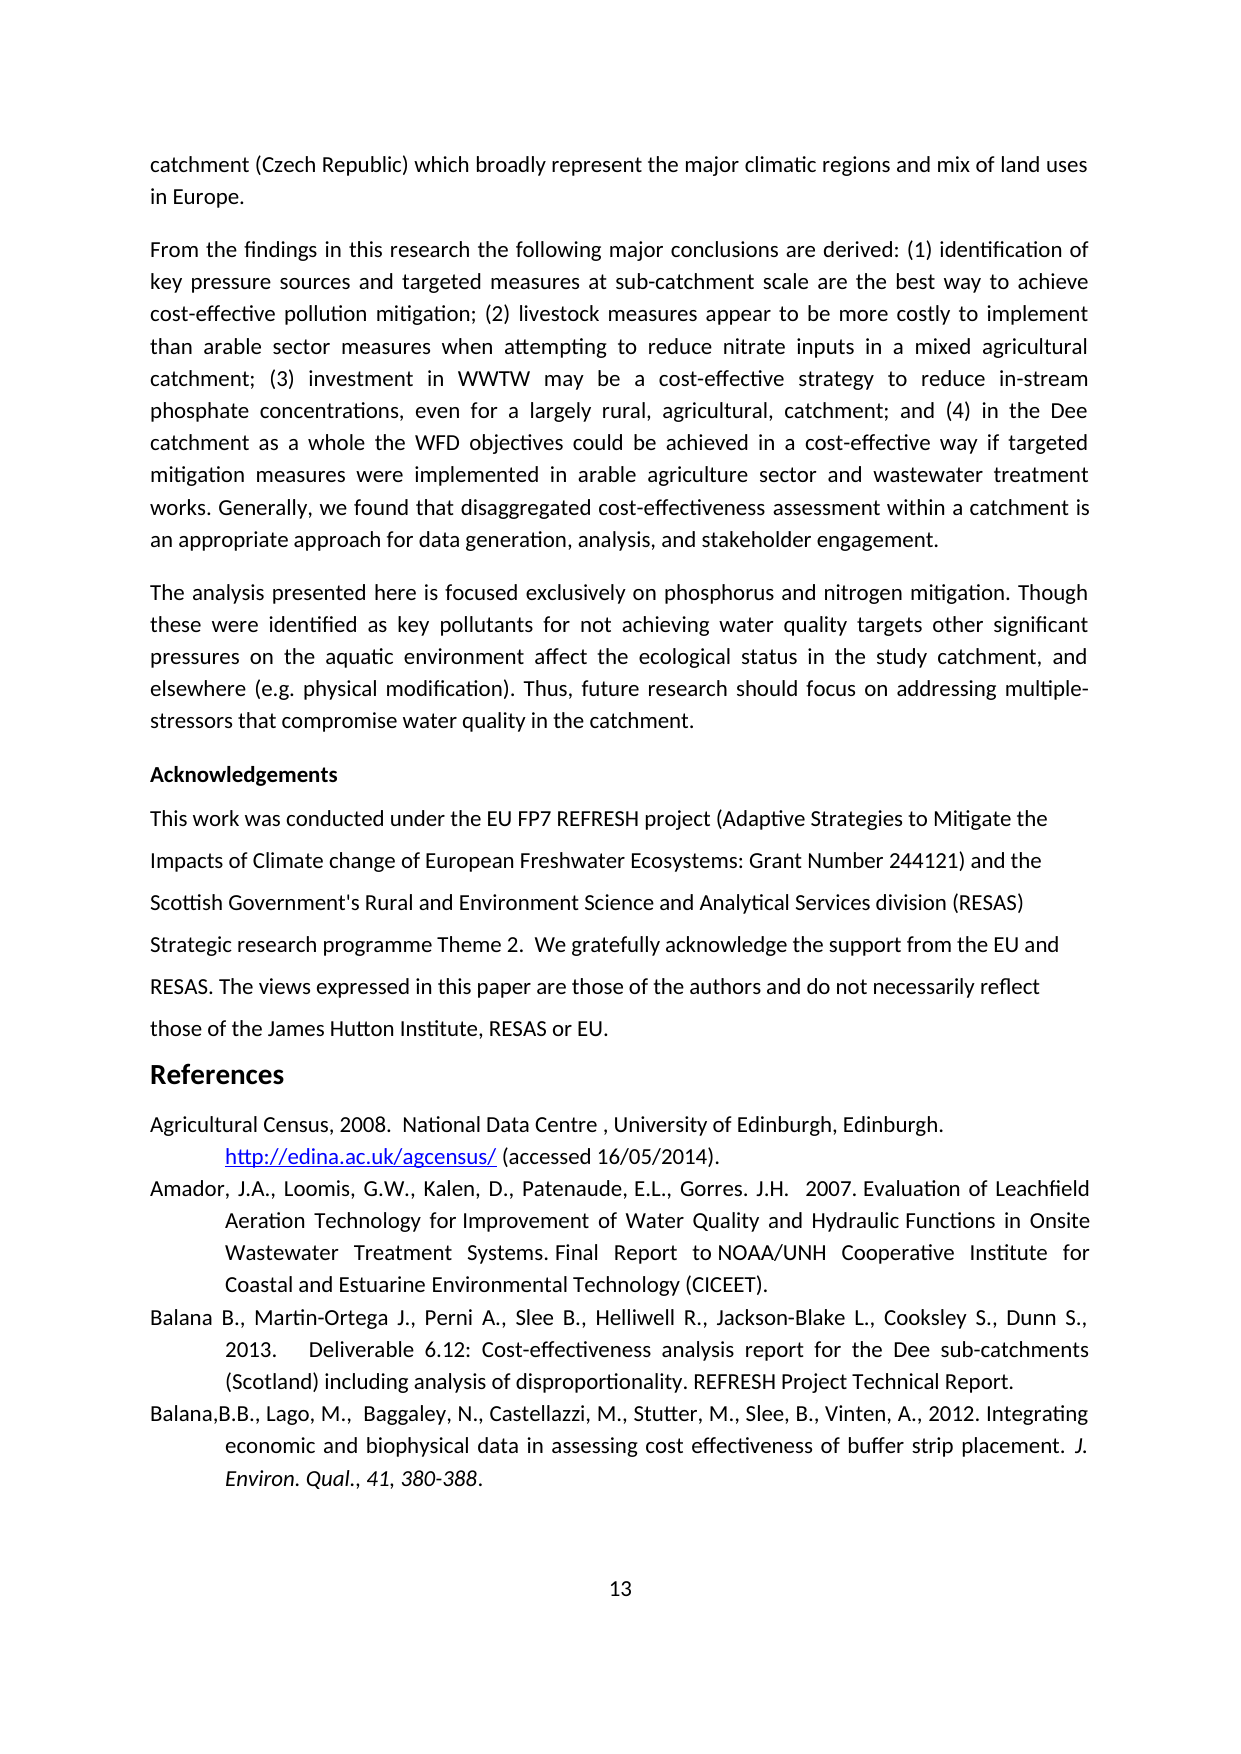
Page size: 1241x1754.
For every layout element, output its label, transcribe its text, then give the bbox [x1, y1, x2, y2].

text Agricultural Census, 2008. National Data Centre , University of Edinburgh, Edinburgh. http://edina.ac.uk/agcensus/ (accessed 16/05/2014). [150, 1110, 1090, 1170]
text Balana,B.B., Lago, M., Baggaley, N., Castellazzi, M., Stutter, M., Slee, B., Vinten, A., 2012. Integrating economic and biophysical data in assessing cost effectiveness of buffer strip placement. J. Environ. Qual., 41, 380-388. [150, 1399, 1090, 1492]
text The analysis presented here is focused exclusively on phosphorus and nitrogen mitigation. Though these were identified as key pollutants for not achieving water quality targets other significant pressures on the aquatic environment affect the ecological status in the study catchment, and elsewhere (e.g. physical modification). Thus, future research should focus on addressing multiple-stressors that compromise water quality in the catchment. [150, 578, 1090, 735]
text This work was conducted under the EU FP7 REFRESH project (Adaptive Strategies to Mitigate the Impacts of Climate change of European Freshwater Ecosystems: Grant Number 244121) and the Scottish Government's Rural and Environment Science and Analytical Services division (RESAS) Strategic research programme Theme 2. We gratefully acknowledge the support from the EU and RESAS. The views expressed in this paper are those of the authors and do not necessarily reflect those of the James Hutton Institute, RESAS or EU. [150, 804, 1090, 1042]
subtitle Acknowledgements [150, 760, 1090, 788]
text From the findings in this research the following major conclusions are derived: (1) identification of key pressure sources and targeted measures at sub-catchment scale are the best way to achieve cost-effective pollution mitigation; (2) livestock measures appear to be more costly to implement than arable sector measures when attempting to reduce nitrate inputs in a mixed agricultural catchment; (3) investment in WWTW may be a cost-effective strategy to reduce in-stream phosphate concentrations, even for a largely rural, agricultural, catchment; and (4) in the Dee catchment as a whole the WFD objectives could be achieved in a cost-effective way if targeted mitigation measures were implemented in arable agriculture sector and wastewater treatment works. Generally, we found that disaggregated cost-effectiveness assessment within a catchment is an appropriate approach for data generation, analysis, and stakeholder engagement. [150, 235, 1090, 553]
text Amador, J.A., Loomis, G.W., Kalen, D., Patenaude, E.L., Gorres. J.H. 2007. Evaluation of Leachfield Aeration Technology for Improvement of Water Quality and Hydraulic Functions in Onsite Wastewater Treatment Systems. Final Report to NOAA/UNH Cooperative Institute for Coastal and Estuarine Environmental Technology (CICEET). [150, 1174, 1090, 1299]
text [150, 150, 1090, 210]
text Balana B., Martin-Ortega J., Perni A., Slee B., Helliwell R., Jackson-Blake L., Cooksley S., Dunn S., 2013. Deliverable 6.12: Cost-effectiveness analysis report for the Dee sub-catchments (Scotland) including analysis of disproportionality. REFRESH Project Technical Report. [150, 1303, 1090, 1395]
subtitle References [150, 1056, 1090, 1092]
